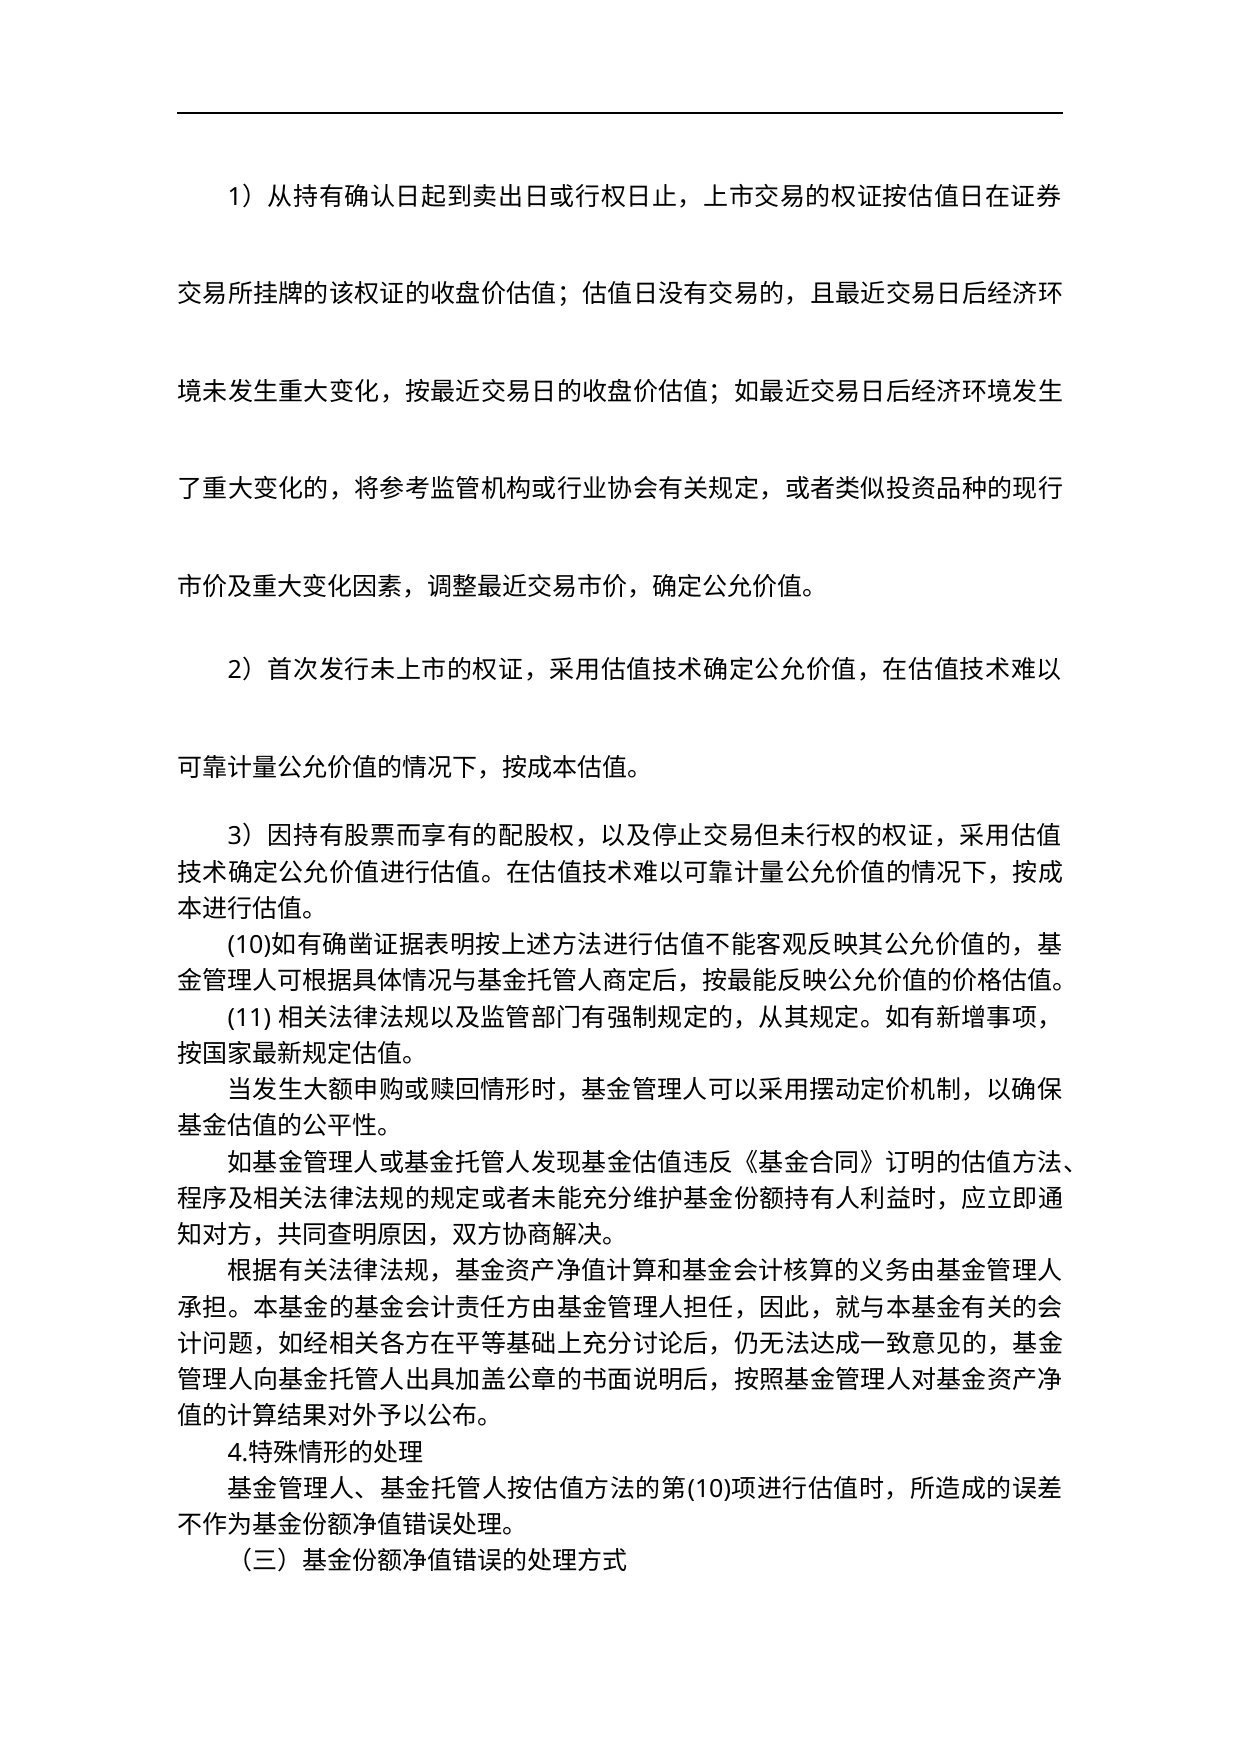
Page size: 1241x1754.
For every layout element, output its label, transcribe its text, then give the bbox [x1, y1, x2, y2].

text 基金管理人、基金托管人按估值方法的第(10)项进行估值时，所造成的误差不作为基金份额净值错误处理。 [177, 1468, 1063, 1541]
text 如基金管理人或基金托管人发现基金估值违反《基金合同》订明的估值方法、程序及相关法律法规的规定或者未能充分维护基金份额持有人利益时，应立即通知对方，共同查明原因，双方协商解决。 [177, 1142, 1063, 1251]
text 3）因持有股票而享有的配股权，以及停止交易但未行权的权证，采用估值技术确定公允价值进行估值。在估值技术难以可靠计量公允价值的情况下，按成本进行估值。 [177, 816, 1063, 924]
text 1）从持有确认日起到卖出日或行权日止，上市交易的权证按估值日在证券交易所挂牌的该权证的收盘价估值；估值日没有交易的，且最近交易日后经济环境未发生重大变化，按最近交易日的收盘价估值；如最近交易日后经济环境发生了重大变化的，将参考监管机构或行业协会有关规定，或者类似投资品种的现行市价及重大变化因素，调整最近交易市价，确定公允价值。 [177, 162, 1063, 617]
text 2）首次发行未上市的权证，采用估值技术确定公允价值，在估值技术难以可靠计量公允价值的情况下，按成本估值。 [177, 635, 1063, 798]
text 根据有关法律法规，基金资产净值计算和基金会计核算的义务由基金管理人承担。本基金的基金会计责任方由基金管理人担任，因此，就与本基金有关的会计问题，如经相关各方在平等基础上充分讨论后，仍无法达成一致意见的，基金管理人向基金托管人出具加盖公章的书面说明后，按照基金管理人对基金资产净值的计算结果对外予以公布。 [177, 1251, 1063, 1432]
text （三）基金份额净值错误的处理方式 [177, 1541, 1063, 1577]
text (11) 相关法律法规以及监管部门有强制规定的，从其规定。如有新增事项，按国家最新规定估值。 [177, 997, 1063, 1069]
text 当发生大额申购或赎回情形时，基金管理人可以采用摆动定价机制，以确保基金估值的公平性。 [177, 1069, 1063, 1142]
text 4.特殊情形的处理 [177, 1432, 1063, 1468]
text (10)如有确凿证据表明按上述方法进行估值不能客观反映其公允价值的，基金管理人可根据具体情况与基金托管人商定后，按最能反映公允价值的价格估值。 [177, 924, 1063, 997]
